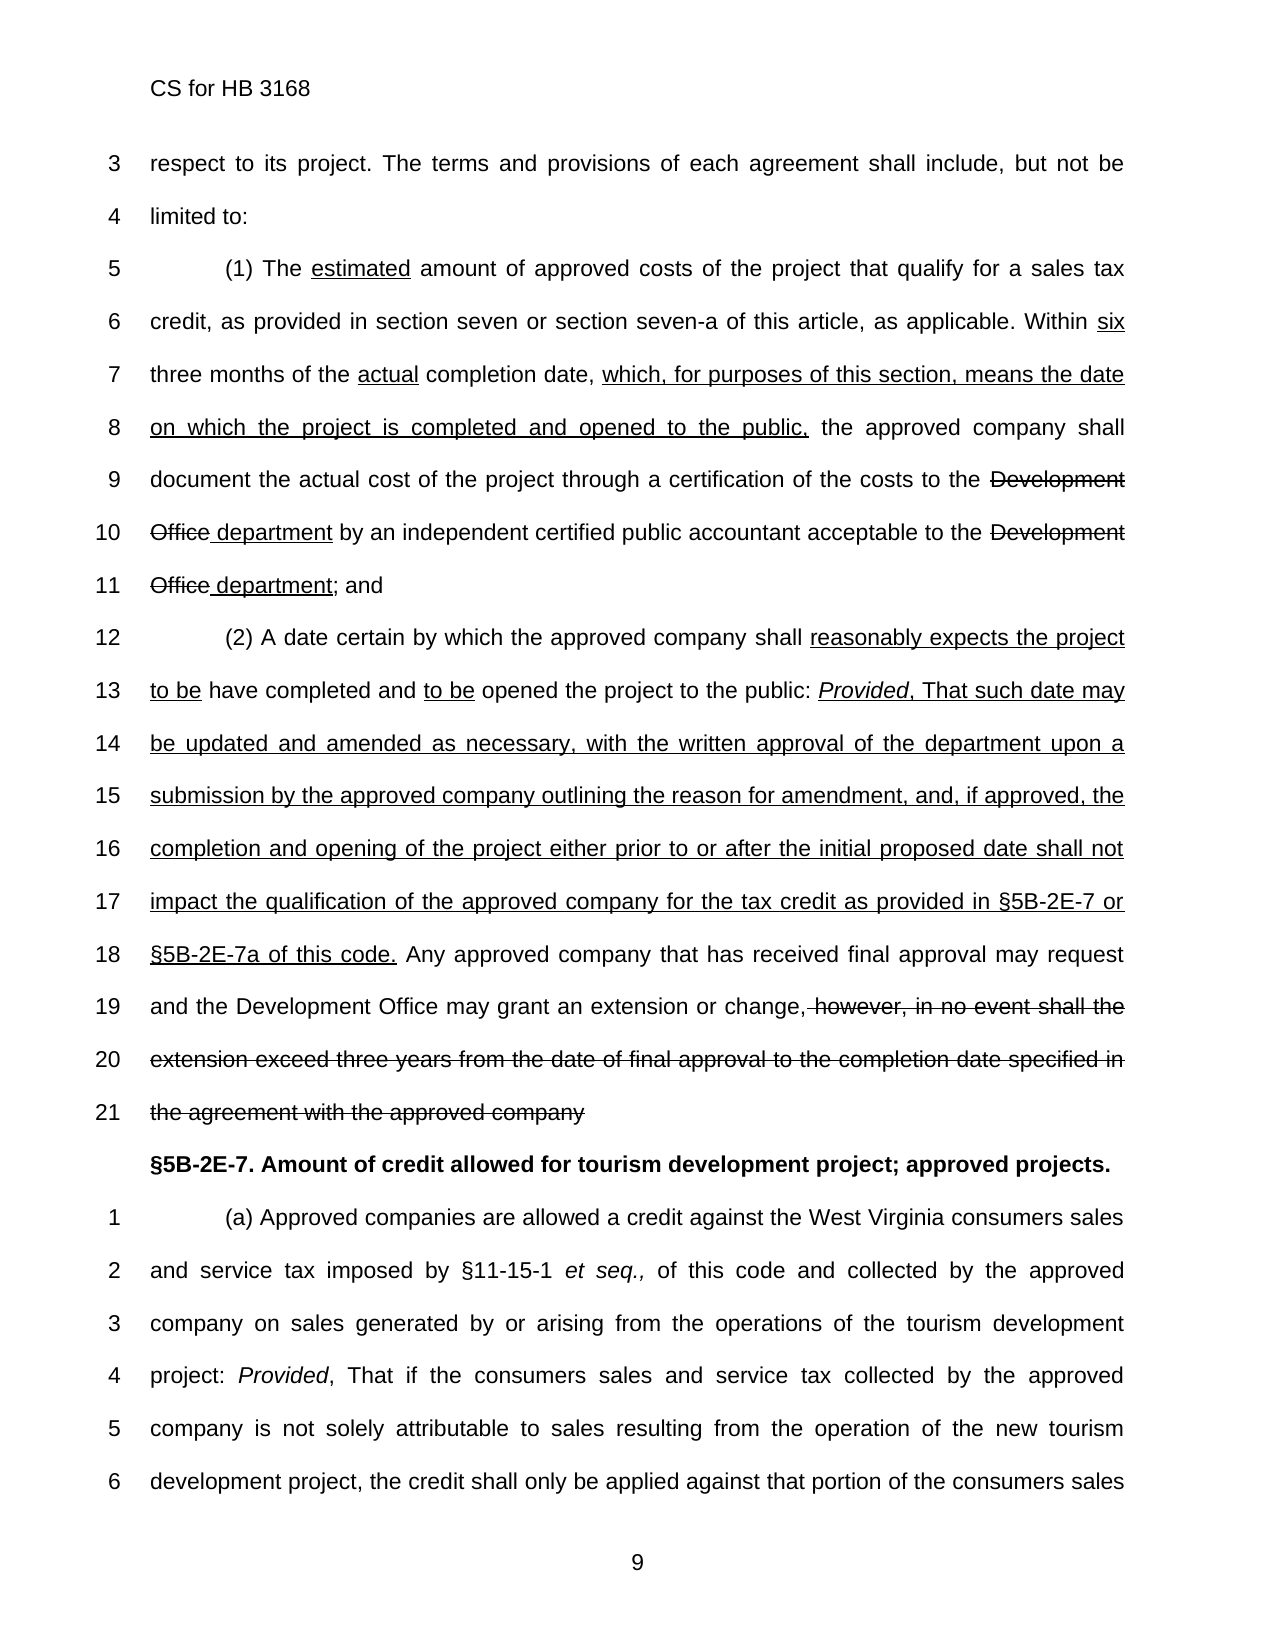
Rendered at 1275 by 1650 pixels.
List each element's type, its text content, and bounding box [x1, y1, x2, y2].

text (2) A date certain by which the approved company shall reasonably expects the project to be have completed and to be opened the project to the public: Provided, That such date may be updated and amended as necessary, with the written approval of the department upon a submission by the approved company outlining the reason for amendment, and, if approved, the completion and opening of the project either prior to or after the initial proposed date shall not impact the qualification of the approved company for the tax credit as provided in §5B-2E-7 or §5B-2E-7a of this code. Any approved company that has received final approval may request and the Development Office may grant an extension or change, however, in no event shall the extension exceed three years from the date of final approval to the completion date specified in the agreement with the approved company [150, 912, 1125, 1060]
subtitle §5B-2E-7. Amount of credit allowed for tourism development project; approved projects. [150, 1151, 1125, 1178]
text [150, 1204, 1125, 1494]
text (2) A date certain by which the approved company shall reasonably expects the project to be have completed and to be opened the project to the public: Provided, That such date may be updated and amended as necessary, with the written approval of the department upon a submission by the approved company outlining the reason for amendment, and, if approved, the completion and opening of the project either prior to or after the initial proposed date shall not impact the qualification of the approved company for the tax credit as provided in §5B-2E-7 or §5B-2E-7a of this code. Any approved company that has received final approval may request and the Development Office may grant an extension or change, however, in no event shall the extension exceed three years from the date of final approval to the completion date specified in the agreement with the approved company [150, 806, 1125, 911]
text (2) A date certain by which the approved company shall reasonably expects the project to be have completed and to be opened the project to the public: Provided, That such date may be updated and amended as necessary, with the written approval of the department upon a submission by the approved company outlining the reason for amendment, and, if approved, the completion and opening of the project either prior to or after the initial proposed date shall not impact the qualification of the approved company for the tax credit as provided in §5B-2E-7 or §5B-2E-7a of this code. Any approved company that has received final approval may request and the Development Office may grant an extension or change, however, in no event shall the extension exceed three years from the date of final approval to the completion date specified in the agreement with the approved company [150, 1061, 1125, 1125]
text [150, 150, 1125, 229]
text (1) The estimated amount of approved costs of the project that qualify for a sales tax credit, as provided in section seven or section seven-a of this article, as applicable. Within six three months of the actual completion date, which, for purposes of this section, means the date on which the project is completed and opened to the public, the approved company shall document the actual cost of the project through a certification of the costs to the Development Office department by an independent certified public accountant acceptable to the Development Office department; and [150, 255, 1125, 598]
text (2) A date certain by which the approved company shall reasonably expects the project to be have completed and to be opened the project to the public: Provided, That such date may be updated and amended as necessary, with the written approval of the department upon a submission by the approved company outlining the reason for amendment, and, if approved, the completion and opening of the project either prior to or after the initial proposed date shall not impact the qualification of the approved company for the tax credit as provided in §5B-2E-7 or §5B-2E-7a of this code. Any approved company that has received final approval may request and the Development Office may grant an extension or change, however, in no event shall the extension exceed three years from the date of final approval to the completion date specified in the agreement with the approved company [150, 624, 1125, 753]
